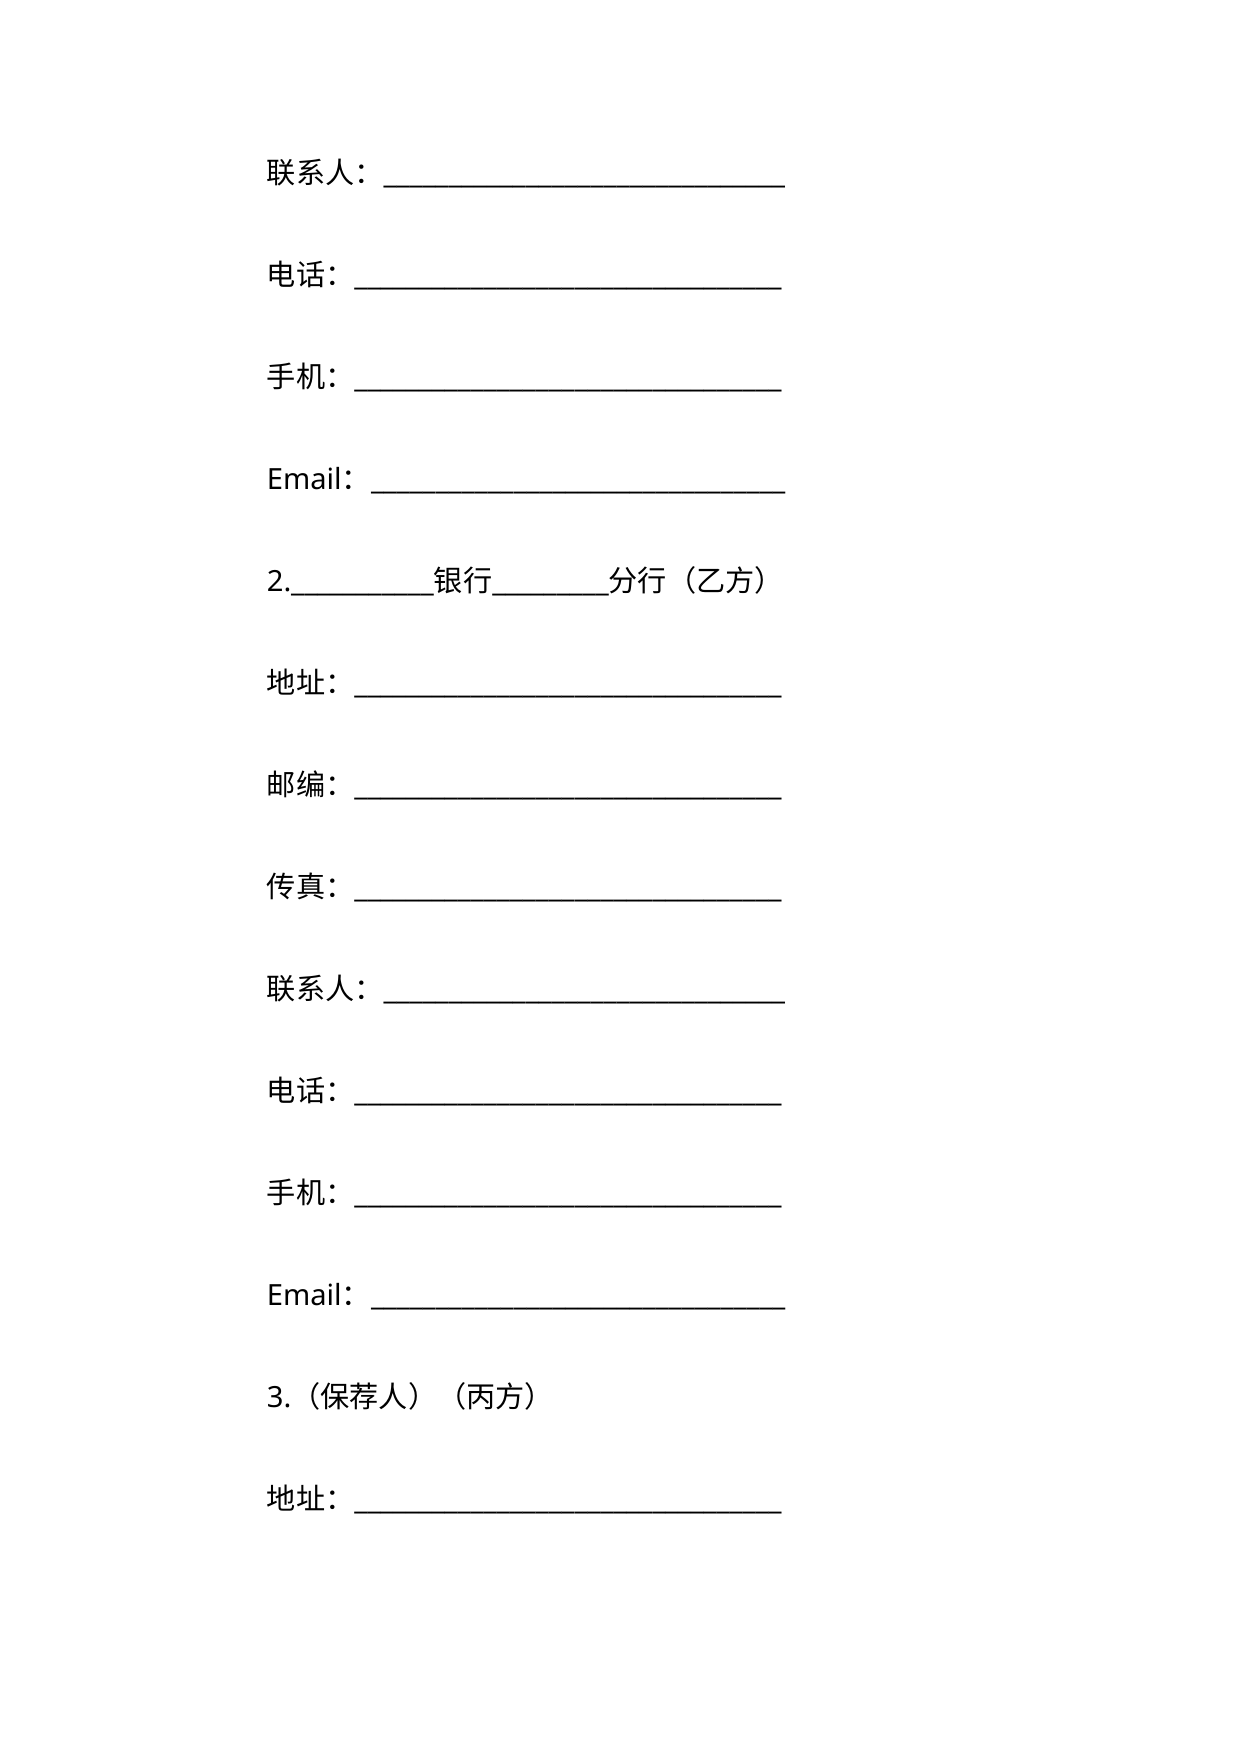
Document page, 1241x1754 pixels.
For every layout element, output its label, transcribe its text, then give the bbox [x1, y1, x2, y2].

text 手机：_________________________________ [150, 354, 1090, 396]
text Email：________________________________ [150, 1272, 1090, 1314]
text Email：________________________________ [150, 456, 1090, 498]
text 手机：_________________________________ [150, 1170, 1090, 1212]
text 传真：_________________________________ [150, 864, 1090, 906]
text 2.___________银行_________分行（乙方） [150, 558, 1090, 600]
text 邮编：_________________________________ [150, 762, 1090, 804]
text 联系人：_______________________________ [150, 150, 1090, 192]
text 3.（保荐人）（丙方） [150, 1374, 1090, 1416]
text 联系人：_______________________________ [150, 966, 1090, 1008]
text 地址：_________________________________ [150, 660, 1090, 702]
text 电话：_________________________________ [150, 1068, 1090, 1110]
text 电话：_________________________________ [150, 252, 1090, 294]
text 地址：_________________________________ [150, 1476, 1090, 1518]
